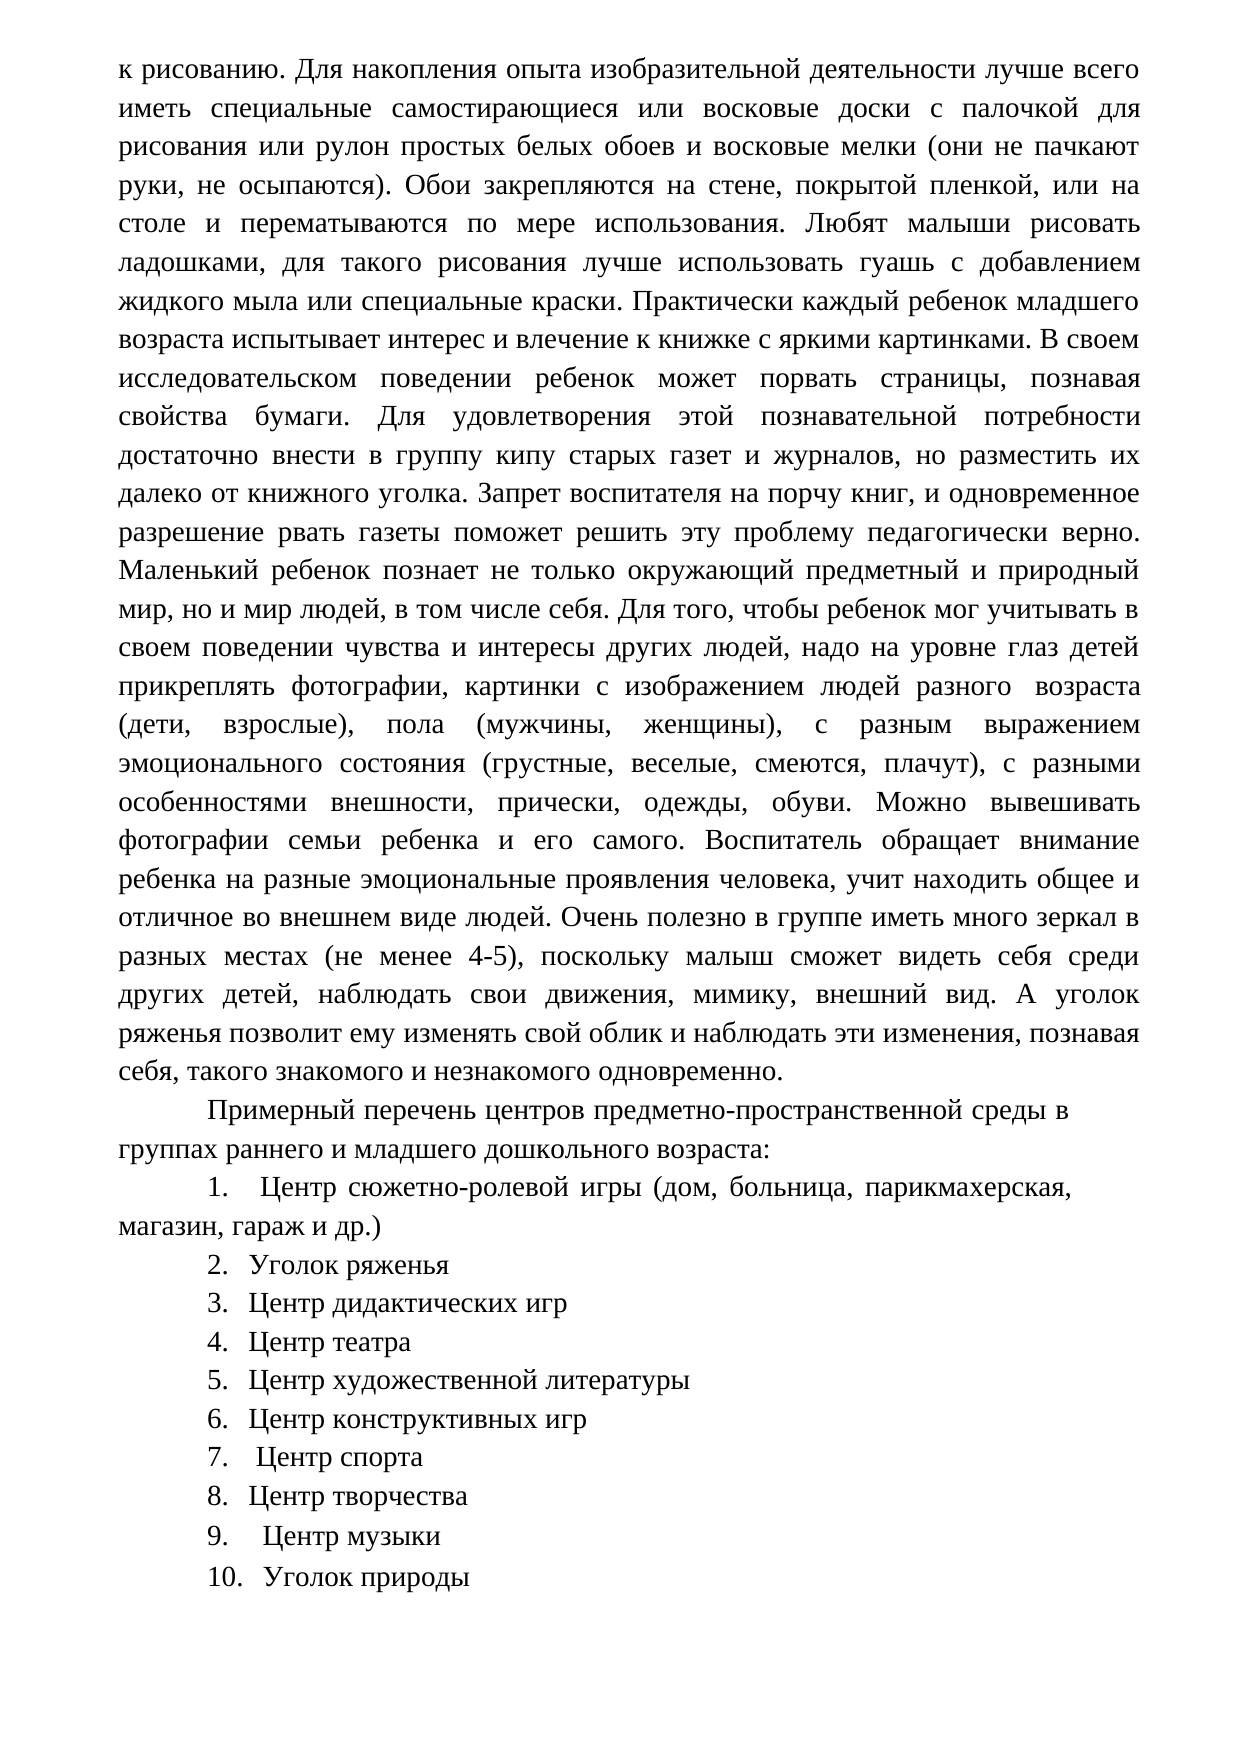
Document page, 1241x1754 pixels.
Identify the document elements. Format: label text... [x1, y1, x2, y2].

list Центр художественной литературы [118, 1362, 1152, 1396]
list Уголок природы [118, 1559, 1152, 1592]
text к рисованию. Для накопления опыта изобразительной деятельности лучше всего иметь специальные самостирающиеся или восковые доски с палочкой для рисования или рулон простых белых обоев и восковые мелки (они не пачкают руки, не осыпаются). Обои закрепляются на стене, покрытой пленкой, или на столе и перематываются по мере использования. Любят малыши рисовать ладошками, для такого рисования лучше использовать гуашь с добавлением жидкого мыла или специальные краски. Практически каждый ребенок младшего возраста испытывает интерес и влечение к книжке с яркими картинками. В своем исследовательском поведении ребенок может порвать страницы, познавая свойства бумаги. Для удовлетворения этой познавательной потребности достаточно внести в группу кипу старых газет и журналов, но разместить их далеко от книжного уголка. Запрет воспитателя на порчу книг, и одновременное разрешение рвать газеты поможет решить эту проблему педагогически верно. Маленький ребенок познает не только окружающий предметный и природный мир, но и мир людей, в том числе себя. Для того, чтобы ребенок мог учитывать в своем поведении чувства и интересы других людей, надо на уровне глаз детей прикреплять фотографии, картинки с изображением людей разного возраста (дети, взрослые), пола (мужчины, женщины), с разным выражением эмоционального состояния (грустные, веселые, смеются, плачут), с разными особенностями внешности, прически, одежды, обуви. Можно вывешивать фотографии семьи ребенка и его самого. Воспитатель обращает внимание ребенка на разные эмоциональные проявления человека, учит находить общее и отличное во внешнем виде людей. Очень полезно в группе иметь много зеркал в разных местах (не менее 4-5), поскольку малыш сможет видеть себя среди других детей, наблюдать свои движения, мимику, внешний вид. А уголок ряженья позволит ему изменять свой облик и наблюдать эти изменения, познавая себя, такого знакомого и незнакомого одновременно. [118, 51, 1141, 1087]
list Центр театра [118, 1324, 1152, 1357]
list Центр дидактических игр [118, 1285, 1152, 1319]
list Центр музыки [118, 1518, 1152, 1552]
list Центр творчества [118, 1478, 1152, 1511]
text Примерный перечень центров предметно-пространственной среды в группах раннего и младшего дошкольного возраста: [118, 1092, 1152, 1164]
list Центр сюжетно-ролевой игры (дом, больница, парикмахерская, магазин, гараж и др.) [118, 1169, 1140, 1242]
list Уголок ряженья [118, 1247, 1152, 1280]
list Центр спорта [118, 1439, 1152, 1473]
list Центр конструктивных игр [118, 1401, 1152, 1434]
